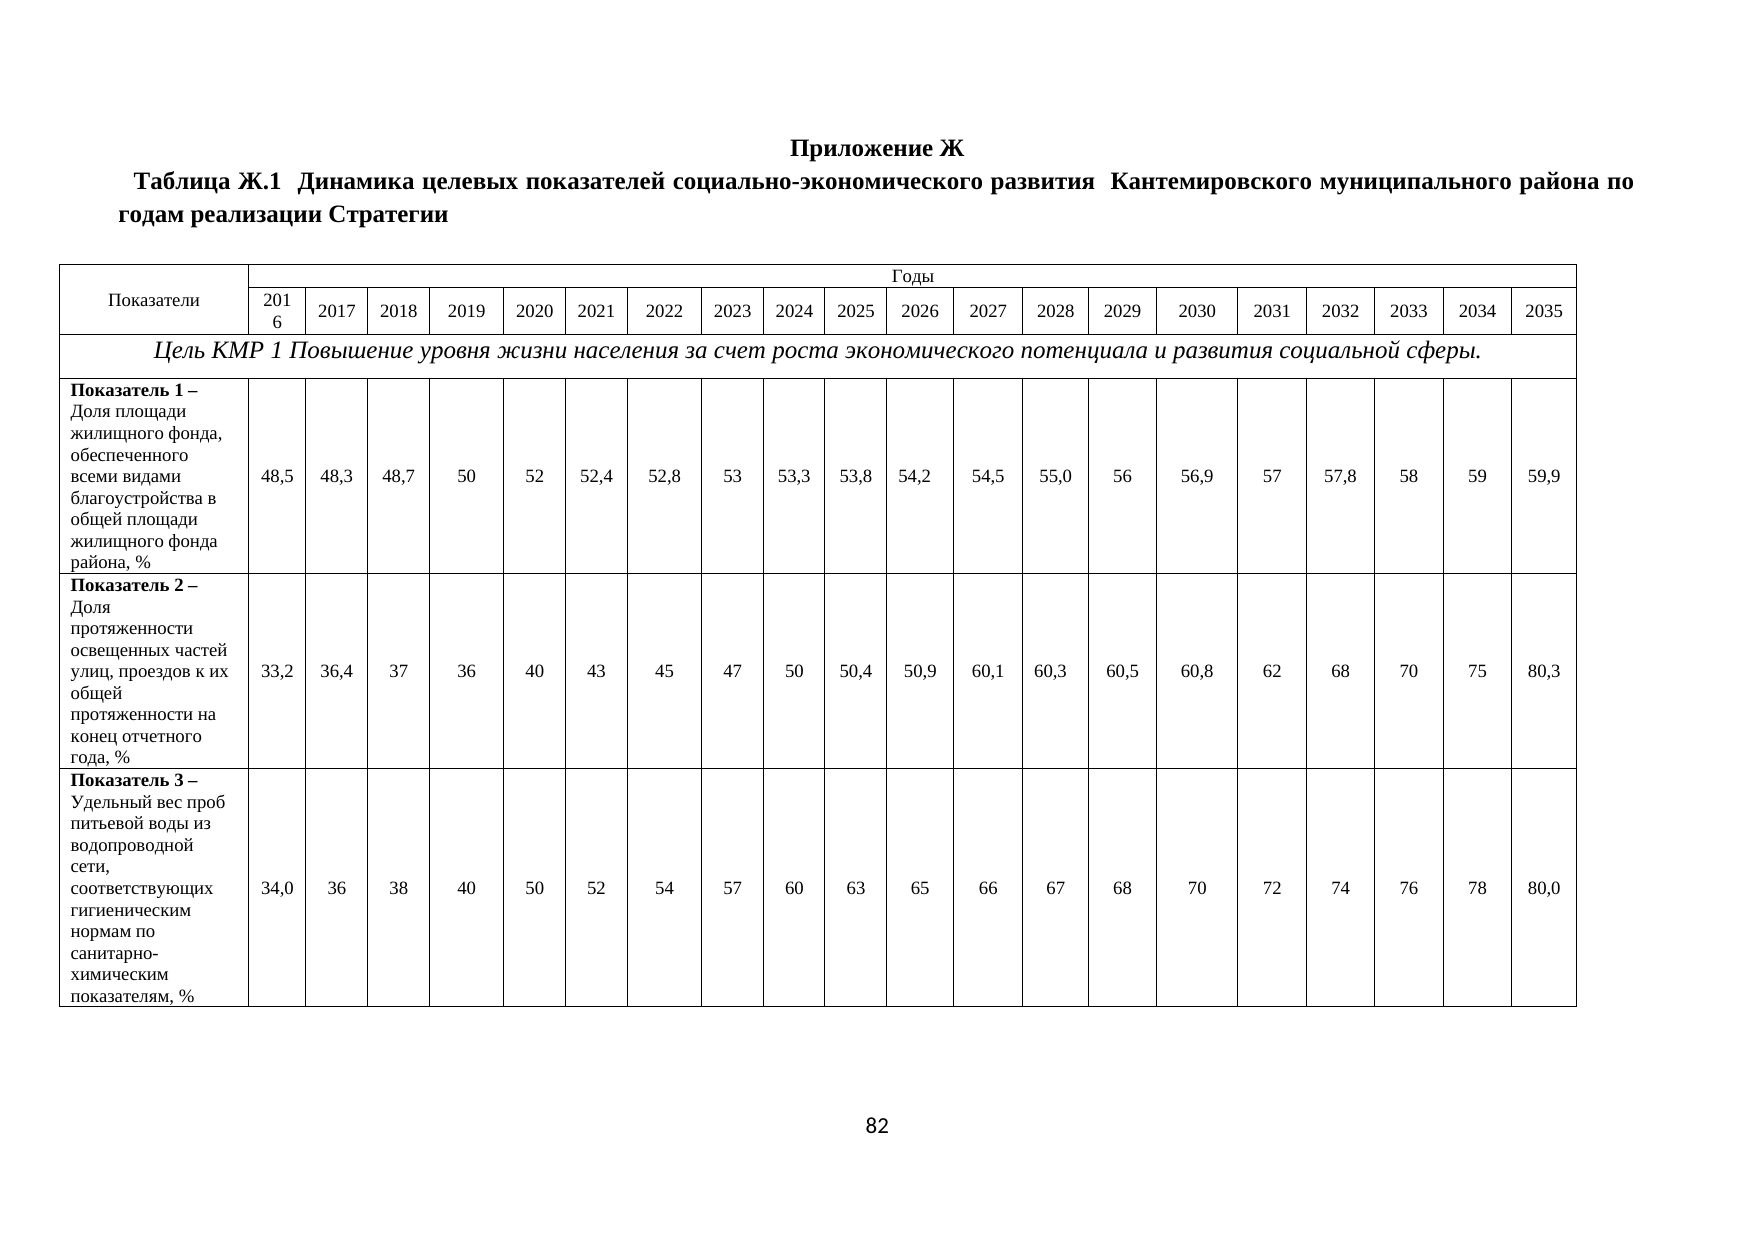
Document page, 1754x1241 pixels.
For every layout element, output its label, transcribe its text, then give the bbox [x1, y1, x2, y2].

table_cell 53,3 [764, 379, 824, 573]
table_cell 2032 [1307, 288, 1374, 334]
table_cell 56,9 [1157, 379, 1237, 573]
table_cell 52 [504, 379, 565, 573]
table_cell 40 [430, 769, 503, 1006]
table_cell 2025 [825, 288, 886, 334]
table_cell 36,4 [306, 574, 367, 768]
table_cell 60,8 [1157, 574, 1237, 768]
table_cell 54,5 [954, 379, 1022, 573]
table_cell 2021 [566, 288, 627, 334]
table_cell 2020 [504, 288, 565, 334]
table_cell 59 [1444, 379, 1511, 573]
table_cell 50,9 [887, 574, 953, 768]
table_cell 38 [368, 769, 429, 1006]
table_cell 57 [1238, 379, 1306, 573]
table_cell 2018 [368, 288, 429, 334]
text Приложение Ж [118, 133, 1636, 162]
table_cell 36 [306, 769, 367, 1006]
table_cell 2027 [954, 288, 1022, 334]
table_cell 60,5 [1089, 574, 1156, 768]
table_cell 50 [764, 574, 824, 768]
table_cell 33,2 [249, 574, 305, 768]
table_cell 2029 [1089, 288, 1156, 334]
table_cell 53 [702, 379, 763, 573]
table_cell 68 [1089, 769, 1156, 1006]
table_cell 45 [628, 574, 701, 768]
table_cell 62 [1238, 574, 1306, 768]
table_cell 72 [1238, 769, 1306, 1006]
table_cell 60,3 [1023, 574, 1088, 768]
table_cell 40 [504, 574, 565, 768]
table_cell 70 [1375, 574, 1443, 768]
table_cell 80,3 [1512, 574, 1576, 768]
table_cell 54 [628, 769, 701, 1006]
table_cell 2035 [1512, 288, 1576, 334]
table_cell 37 [368, 574, 429, 768]
table_cell 63 [825, 769, 886, 1006]
table_cell 50 [430, 379, 503, 573]
table_cell 2023 [702, 288, 763, 334]
table_cell 54,2 [887, 379, 953, 573]
table_cell 2019 [430, 288, 503, 334]
table_cell 65 [887, 769, 953, 1006]
table_cell 57 [702, 769, 763, 1006]
table_cell 67 [1023, 769, 1088, 1006]
table_cell 60 [764, 769, 824, 1006]
table_cell 2031 [1238, 288, 1306, 334]
table_cell 2034 [1444, 288, 1511, 334]
table_cell 68 [1307, 574, 1374, 768]
table_cell Цель КМР 1 Повышение уровня жизни населения за счет роста экономического потенциала и развития социальной сферы. [60, 335, 1576, 378]
table_cell 2024 [764, 288, 824, 334]
table_cell 47 [702, 574, 763, 768]
table_cell 53,8 [825, 379, 886, 573]
table_cell 2030 [1157, 288, 1237, 334]
table_cell 48,3 [306, 379, 367, 573]
table_header Показатели [60, 265, 248, 334]
table_cell 2017 [306, 288, 367, 334]
table_cell Показатель 2 – Доля протяженности освещенных частей улиц, проездов к их общей протяженности на конец отчетного года, % [60, 574, 248, 768]
table_cell 43 [566, 574, 627, 768]
table_cell 66 [954, 769, 1022, 1006]
table_cell Показатель 1 – Доля площади жилищного фонда, обеспеченного всеми видами благоустройства в общей площади жилищного фонда района, % [60, 379, 248, 573]
table_cell 58 [1375, 379, 1443, 573]
table_cell 70 [1157, 769, 1237, 1006]
table_cell 52,4 [566, 379, 627, 573]
table_cell 2026 [887, 288, 953, 334]
table_cell 48,7 [368, 379, 429, 573]
table_cell 80,0 [1512, 769, 1576, 1006]
table_cell 2033 [1375, 288, 1443, 334]
table_cell 78 [1444, 769, 1511, 1006]
table_cell 56 [1089, 379, 1156, 573]
table_cell 52,8 [628, 379, 701, 573]
table_cell 75 [1444, 574, 1511, 768]
table_cell 60,1 [954, 574, 1022, 768]
table_header Годы [249, 265, 1576, 287]
table_cell 76 [1375, 769, 1443, 1006]
table_cell 2022 [628, 288, 701, 334]
text Таблица Ж.1 Динамика целевых показателей социально-экономического развития Кантемировского муниципального района по годам реализации Стратегии [118, 166, 1636, 228]
table_cell 2016 [249, 288, 305, 334]
table_cell 48,5 [249, 379, 305, 573]
table_cell 2028 [1023, 288, 1088, 334]
table_cell 59,9 [1512, 379, 1576, 573]
table_cell 50 [504, 769, 565, 1006]
table_cell 50,4 [825, 574, 886, 768]
table_cell 34,0 [249, 769, 305, 1006]
table_cell 36 [430, 574, 503, 768]
table_cell Показатель 3 – Удельный вес проб питьевой воды из водопроводной сети, соответствующих гигиеническим нормам по санитарно-химическим показателям, % [60, 769, 248, 1006]
table_cell 52 [566, 769, 627, 1006]
table_cell 55,0 [1023, 379, 1088, 573]
table_cell 74 [1307, 769, 1374, 1006]
table_cell 57,8 [1307, 379, 1374, 573]
